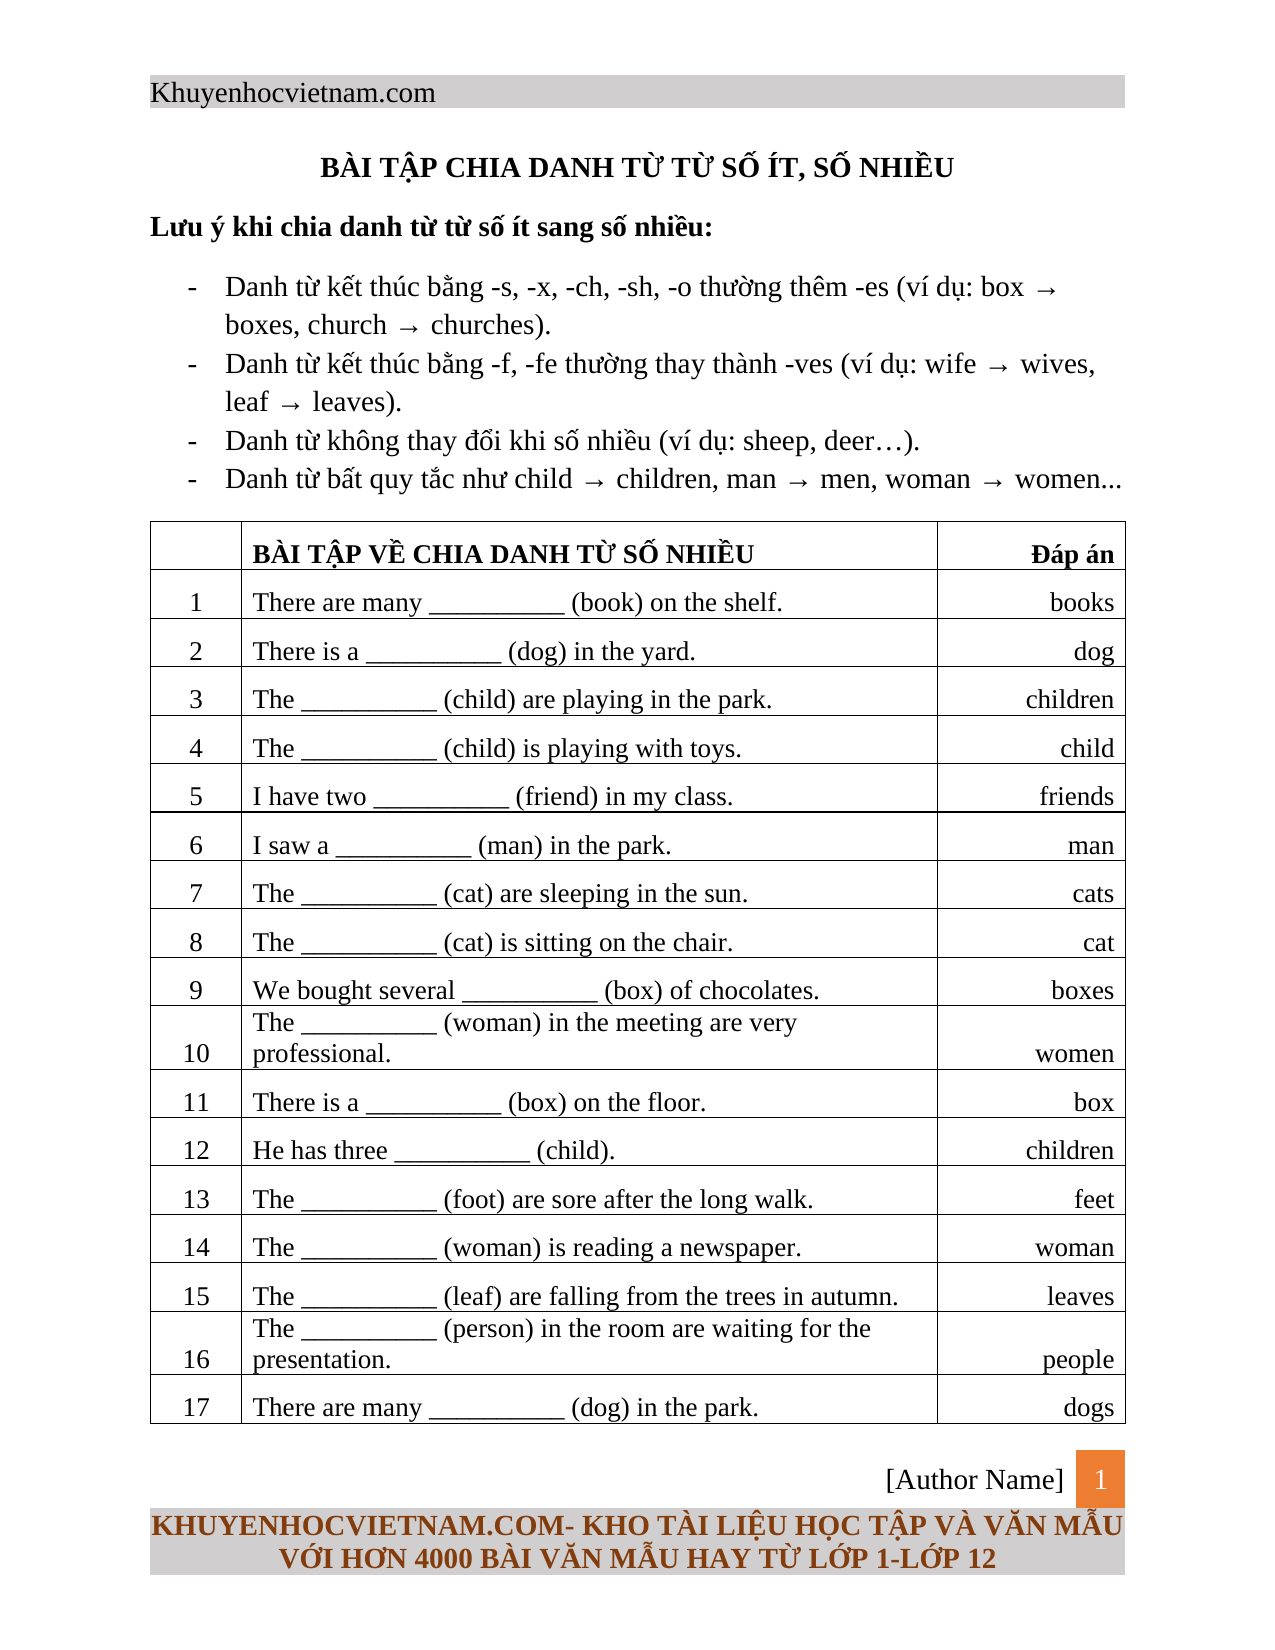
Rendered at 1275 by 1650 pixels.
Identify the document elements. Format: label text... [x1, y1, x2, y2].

table_cell He has three __________ (child). [242, 1118, 937, 1165]
table_cell There is a __________ (dog) in the yard. [242, 619, 937, 666]
table_cell 4 [151, 716, 241, 763]
table_cell There is a __________ (box) on the floor. [242, 1070, 937, 1117]
table_header Đáp án [938, 522, 1125, 569]
table_cell The __________ (foot) are sore after the long walk. [242, 1166, 937, 1214]
table_cell 13 [151, 1166, 241, 1214]
table_cell 7 [151, 861, 241, 908]
table_cell dog [938, 619, 1125, 666]
table_cell 12 [151, 1118, 241, 1165]
table_cell feet [938, 1166, 1125, 1214]
list Danh từ bất quy tắc như child → children, man → men, woman → women... [187, 461, 1125, 495]
text BÀI TẬP CHIA DANH TỪ TỪ SỐ ÍT, SỐ NHIỀU [150, 150, 1125, 183]
table_cell woman [938, 1215, 1125, 1262]
table_header [151, 522, 241, 569]
table_cell 3 [151, 667, 241, 714]
table_cell The __________ (cat) are sleeping in the sun. [242, 861, 937, 908]
table_cell The __________ (woman) in the meeting are very professional. [242, 1006, 937, 1068]
table_cell friends [938, 764, 1125, 811]
table_cell child [938, 716, 1125, 763]
table_cell The __________ (woman) is reading a newspaper. [242, 1215, 937, 1262]
table_cell 10 [151, 1006, 241, 1068]
table_cell The __________ (child) are playing in the park. [242, 667, 937, 714]
list Danh từ kết thúc bằng -f, -fe thường thay thành -ves (ví dụ: wife → wives, leaf → leaves). [187, 346, 1125, 418]
table_cell cat [938, 909, 1125, 957]
table_cell children [938, 1118, 1125, 1165]
table_cell leaves [938, 1263, 1125, 1311]
list Danh từ kết thúc bằng -s, -x, -ch, -sh, -o thường thêm -es (ví dụ: box → boxes, church → churches). [187, 269, 1125, 341]
table_cell 1 [151, 570, 241, 618]
table_cell The __________ (cat) is sitting on the chair. [242, 909, 937, 957]
table_cell man [938, 813, 1125, 860]
table_cell books [938, 570, 1125, 618]
table_cell children [938, 667, 1125, 714]
table_cell 11 [151, 1070, 241, 1117]
table_cell 6 [151, 813, 241, 860]
table_cell I have two __________ (friend) in my class. [242, 764, 937, 811]
table_cell women [938, 1006, 1125, 1068]
table_cell box [938, 1070, 1125, 1117]
table_cell 17 [151, 1375, 241, 1422]
table_cell cats [938, 861, 1125, 908]
table_cell There are many __________ (dog) in the park. [242, 1375, 937, 1422]
table_cell 16 [151, 1312, 241, 1374]
table_cell The __________ (leaf) are falling from the trees in autumn. [242, 1263, 937, 1311]
list Danh từ không thay đổi khi số nhiều (ví dụ: sheep, deer…). [187, 423, 1125, 456]
text Lưu ý khi chia danh từ từ số ít sang số nhiều: [150, 209, 1125, 243]
table_cell The __________ (child) is playing with toys. [242, 716, 937, 763]
table_cell 8 [151, 909, 241, 957]
table_header BÀI TẬP VỀ CHIA DANH TỪ SỐ NHIỀU [242, 522, 937, 569]
table_cell boxes [938, 958, 1125, 1005]
table_cell dogs [938, 1375, 1125, 1422]
table_cell There are many __________ (book) on the shelf. [242, 570, 937, 618]
table_cell We bought several __________ (box) of chocolates. [242, 958, 937, 1005]
table_cell 5 [151, 764, 241, 811]
table_cell 9 [151, 958, 241, 1005]
table_cell 2 [151, 619, 241, 666]
table_cell 15 [151, 1263, 241, 1311]
table_cell The __________ (person) in the room are waiting for the presentation. [242, 1312, 937, 1374]
table_cell I saw a __________ (man) in the park. [242, 813, 937, 860]
table_cell 14 [151, 1215, 241, 1262]
table_cell people [938, 1312, 1125, 1374]
